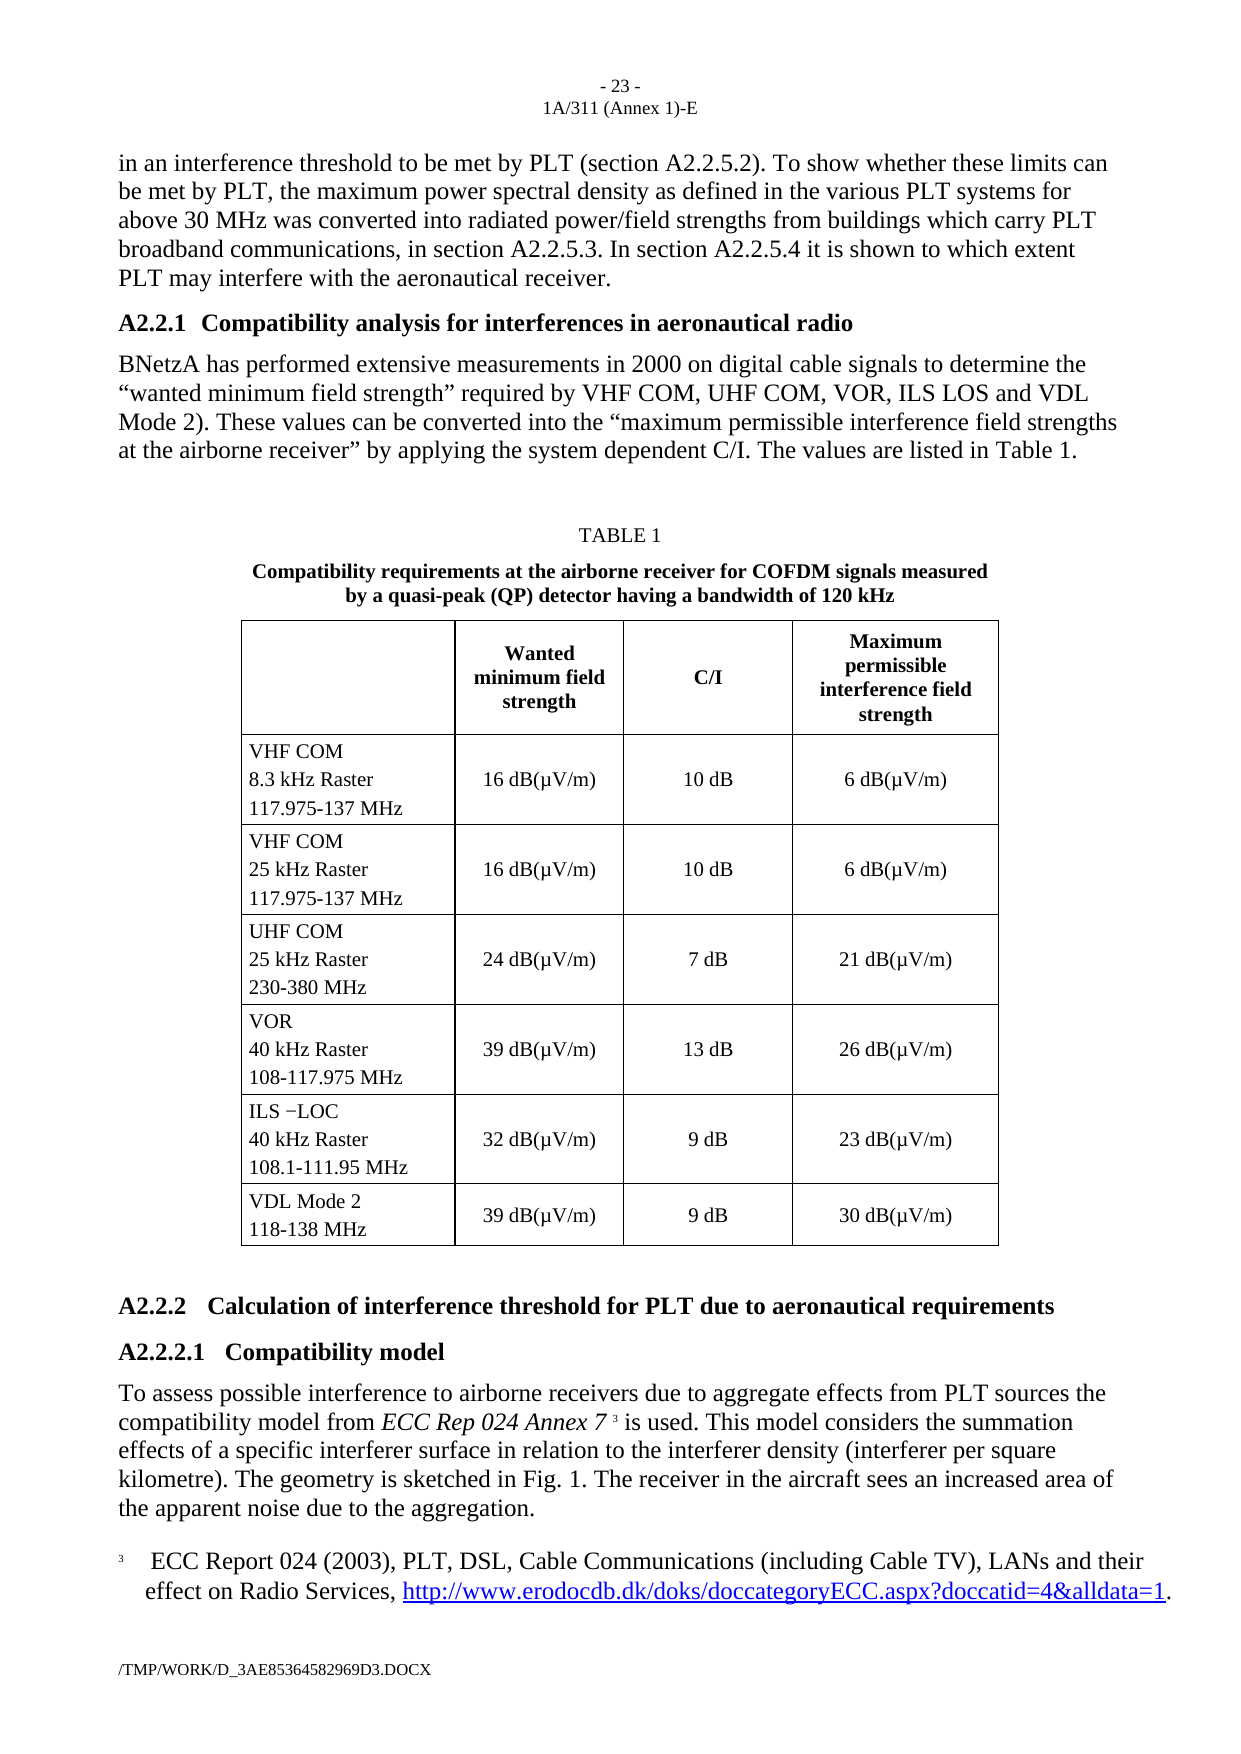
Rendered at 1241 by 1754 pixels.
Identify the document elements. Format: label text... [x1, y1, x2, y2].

table_cell 23 dB(µV/m) [793, 1095, 998, 1183]
table_cell 6 dB(µV/m) [793, 735, 998, 824]
table_header C/I [624, 621, 792, 734]
table_cell UHF COM 25 kHz Raster 230-380 MHz [242, 915, 454, 1003]
text BNetzA has performed extensive measurements in 2000 on digital cable signals to determine the “wanted minimum field strength” required by VHF COM, UHF COM, VOR, ILS LOS and VDL Mode 2). These values can be converted into the “maximum permissible interference field strengths at the airborne receiver” by applying the system dependent C/I. The values are listed in Table 1. [118, 349, 1122, 464]
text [118, 148, 1122, 291]
subtitle A2.2.2.1 Compatibility model [118, 1337, 1122, 1366]
table_cell VOR 40 kHz Raster 108-117.975 MHz [242, 1005, 454, 1093]
table_cell 39 dB(µV/m) [456, 1184, 623, 1245]
table_cell 9 dB [624, 1095, 792, 1183]
table_cell VDL Mode 2 118-138 MHz [242, 1184, 454, 1245]
table_cell 26 dB(µV/m) [793, 1005, 998, 1093]
table_cell 10 dB [624, 825, 792, 914]
table_cell 30 dB(µV/m) [793, 1184, 998, 1245]
table_cell 39 dB(µV/m) [456, 1005, 623, 1093]
subtitle A2.2.2 Calculation of interference threshold for PLT due to aeronautical requirements [118, 1291, 1122, 1320]
table_cell ILS −LOC 40 kHz Raster 108.1-111.95 MHz [242, 1095, 454, 1183]
table_cell 16 dB(µV/m) [456, 825, 623, 914]
table_header Wanted minimum field strength [456, 621, 623, 734]
table_cell 32 dB(µV/m) [456, 1095, 623, 1183]
table_cell VHF COM 8.3 kHz Raster 117.975-137 MHz [242, 735, 454, 824]
table_cell 21 dB(µV/m) [793, 915, 998, 1003]
text Table 1 [118, 523, 1122, 547]
table_cell 13 dB [624, 1005, 792, 1093]
table_cell 9 dB [624, 1184, 792, 1245]
text To assess possible interference to airborne receivers due to aggregate effects from PLT sources the compatibility model from ECC Rep 024 Annex 7 is used. This model considers the summation effects of a specific interferer surface in relation to the interferer density (interferer per square kilometre). The geometry is sketched in Fig. 1. The receiver in the aircraft sees an increased area of the apparent noise due to the aggregation. [118, 1378, 1122, 1522]
title Compatibility requirements at the airborne receiver for COFDM signals measured by a quasi-peak (QP) detector having a bandwidth of 120 kHz [118, 559, 1122, 607]
table_cell 16 dB(µV/m) [456, 735, 623, 824]
table_cell 7 dB [624, 915, 792, 1003]
table_cell VHF COM 25 kHz Raster 117.975-137 MHz [242, 825, 454, 914]
table_header Maximum permissible interference field strength [793, 621, 998, 734]
table_header [242, 621, 454, 734]
subtitle A2.2.1 Compatibility analysis for interferences in aeronautical radio [118, 308, 1122, 337]
table_cell 6 dB(µV/m) [793, 825, 998, 914]
table_cell 10 dB [624, 735, 792, 824]
table_cell 24 dB(µV/m) [456, 915, 623, 1003]
